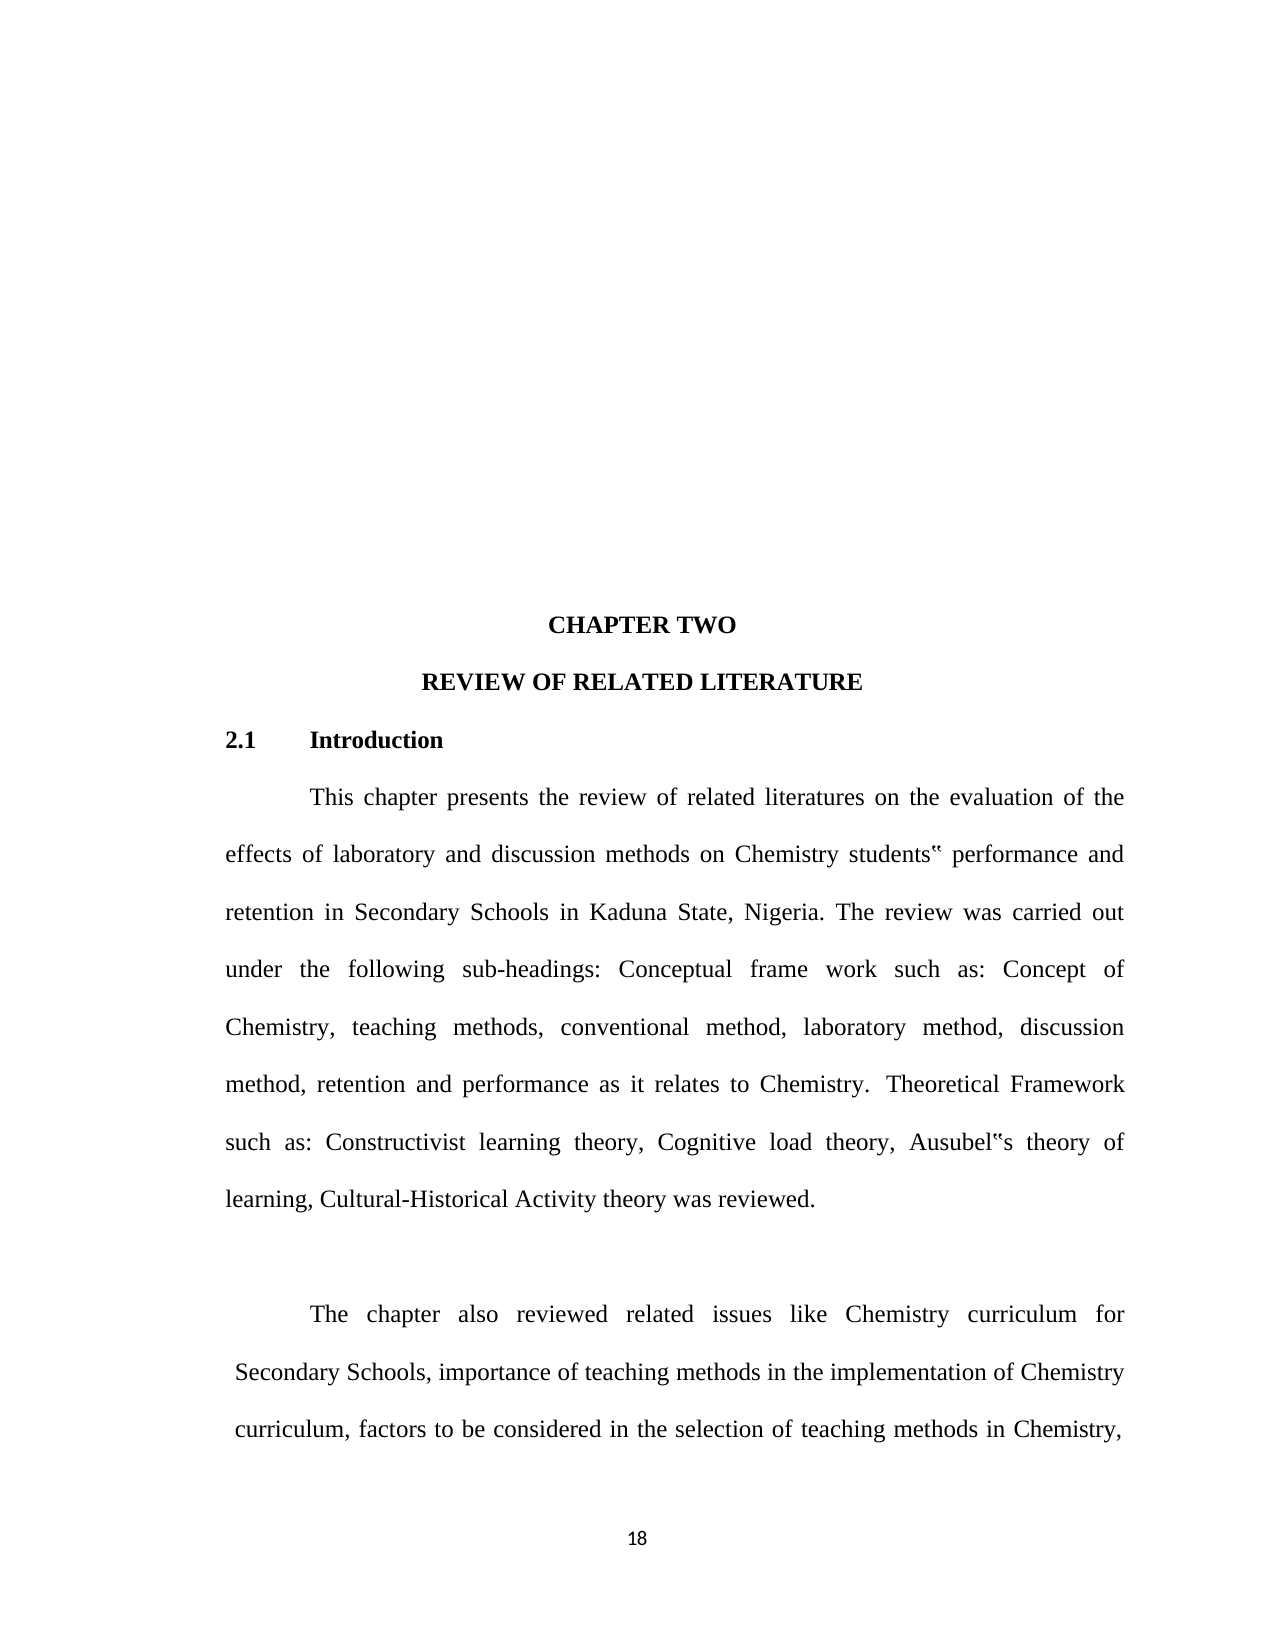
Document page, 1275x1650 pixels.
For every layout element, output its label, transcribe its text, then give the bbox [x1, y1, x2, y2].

subtitle Introduction [225, 725, 1239, 753]
text This chapter presents the review of related literatures on the evaluation of the effects of laboratory and discussion methods on Chemistry students‟ performance and retention in Secondary Schools in Kaduna State, Nigeria. The review was carried out under the following sub-headings: Conceptual frame work such as: Concept of Chemistry, teaching methods, conventional method, laboratory method, discussion method, retention and performance as it relates to Chemistry. Theoretical Framework such as: Constructivist learning theory, Cognitive load theory, Ausubel‟s theory of learning, Cultural-Historical Activity theory was reviewed. [225, 782, 1125, 1213]
subtitle CHAPTER TWO [132, 610, 1152, 638]
text REVIEW OF RELATED LITERATURE [132, 667, 1152, 696]
text The chapter also reviewed related issues like Chemistry curriculum for Secondary Schools, importance of teaching methods in the implementation of Chemistry curriculum, factors to be considered in the selection of teaching methods in Chemistry, [234, 1299, 1125, 1443]
